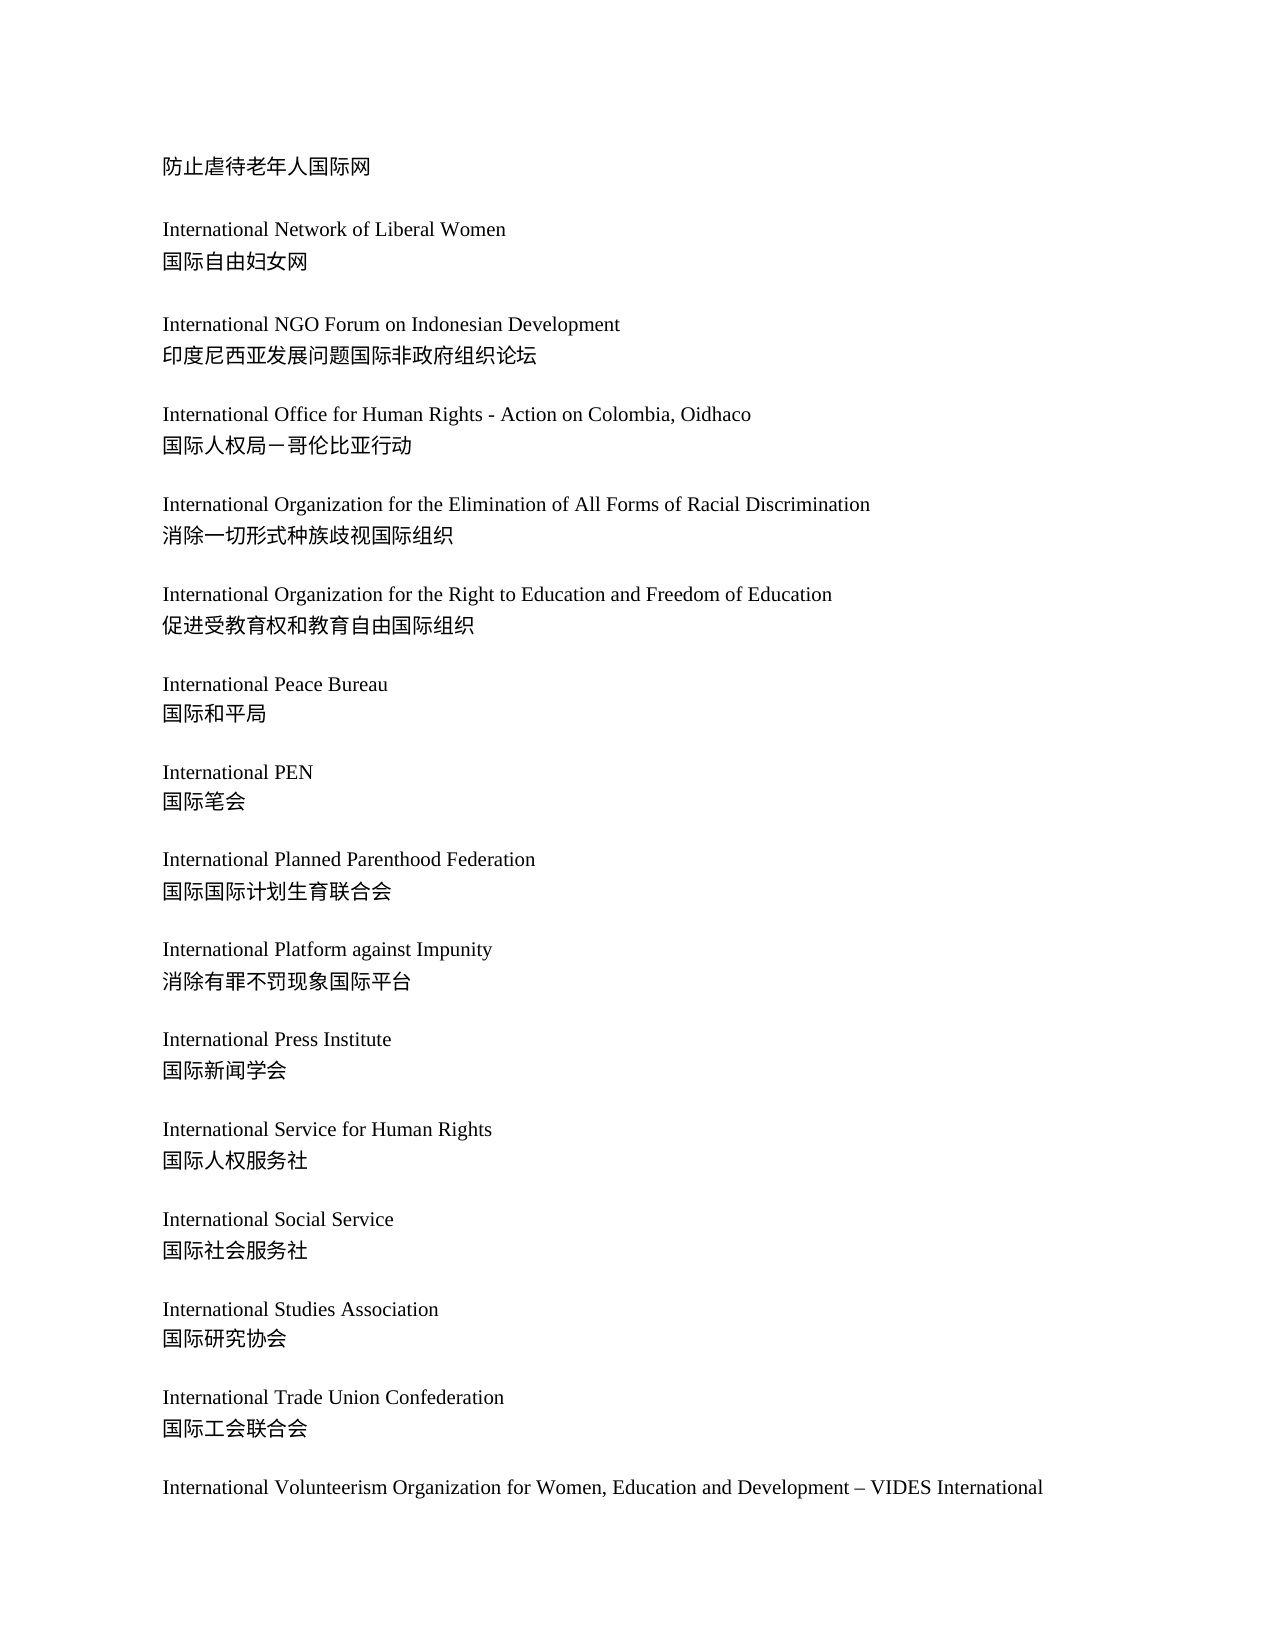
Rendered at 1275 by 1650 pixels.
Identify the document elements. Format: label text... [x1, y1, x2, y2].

text 国际和平局 [148, 699, 1122, 728]
text 促进受教育权和教育自由国际组织 [148, 609, 1122, 640]
text 国际新闻学会 [148, 1055, 1122, 1085]
text International Press Institute [148, 1027, 1122, 1051]
text 国际人权局－哥伦比亚行动 [148, 430, 1122, 460]
text 防止虐待老年人国际网 [148, 150, 1122, 180]
list International Trade Union Confederation [162, 1385, 1122, 1409]
text International Peace Bureau [148, 672, 1122, 696]
list 国际社会服务社 [162, 1234, 1122, 1265]
text 国际国际计划生育联合会 [148, 875, 1122, 905]
list International Volunteerism Organization for Women, Education and Development – VIDES International [162, 1474, 1122, 1499]
text 消除一切形式种族歧视国际组织 [148, 519, 1122, 550]
text International Office for Human Rights - Action on Colombia, Oidhaco [148, 402, 1122, 426]
text 国际笔会 [148, 787, 1122, 816]
list 国际研究协会 [162, 1324, 1122, 1353]
text International Organization for the Right to Education and Freedom of Education [148, 582, 1122, 606]
list International Studies Association [162, 1297, 1122, 1321]
text International NGO Forum on Indonesian Development [148, 312, 1122, 336]
list 国际人权服务社 [162, 1145, 1122, 1175]
text International Planned Parenthood Federation [148, 847, 1122, 871]
text International PEN [148, 759, 1122, 784]
list 国际工会联合会 [162, 1412, 1122, 1442]
text 国际自由妇女网 [148, 245, 1122, 275]
text 消除有罪不罚现象国际平台 [148, 965, 1122, 995]
list International Service for Human Rights [162, 1117, 1122, 1141]
text International Organization for the Elimination of All Forms of Racial Discrimination [148, 492, 1122, 516]
text International Platform against Impunity [148, 937, 1122, 961]
text International Social Service [148, 1207, 1122, 1231]
text International Network of Liberal Women [148, 217, 1122, 241]
text 印度尼西亚发展问题国际非政府组织论坛 [148, 340, 1122, 370]
